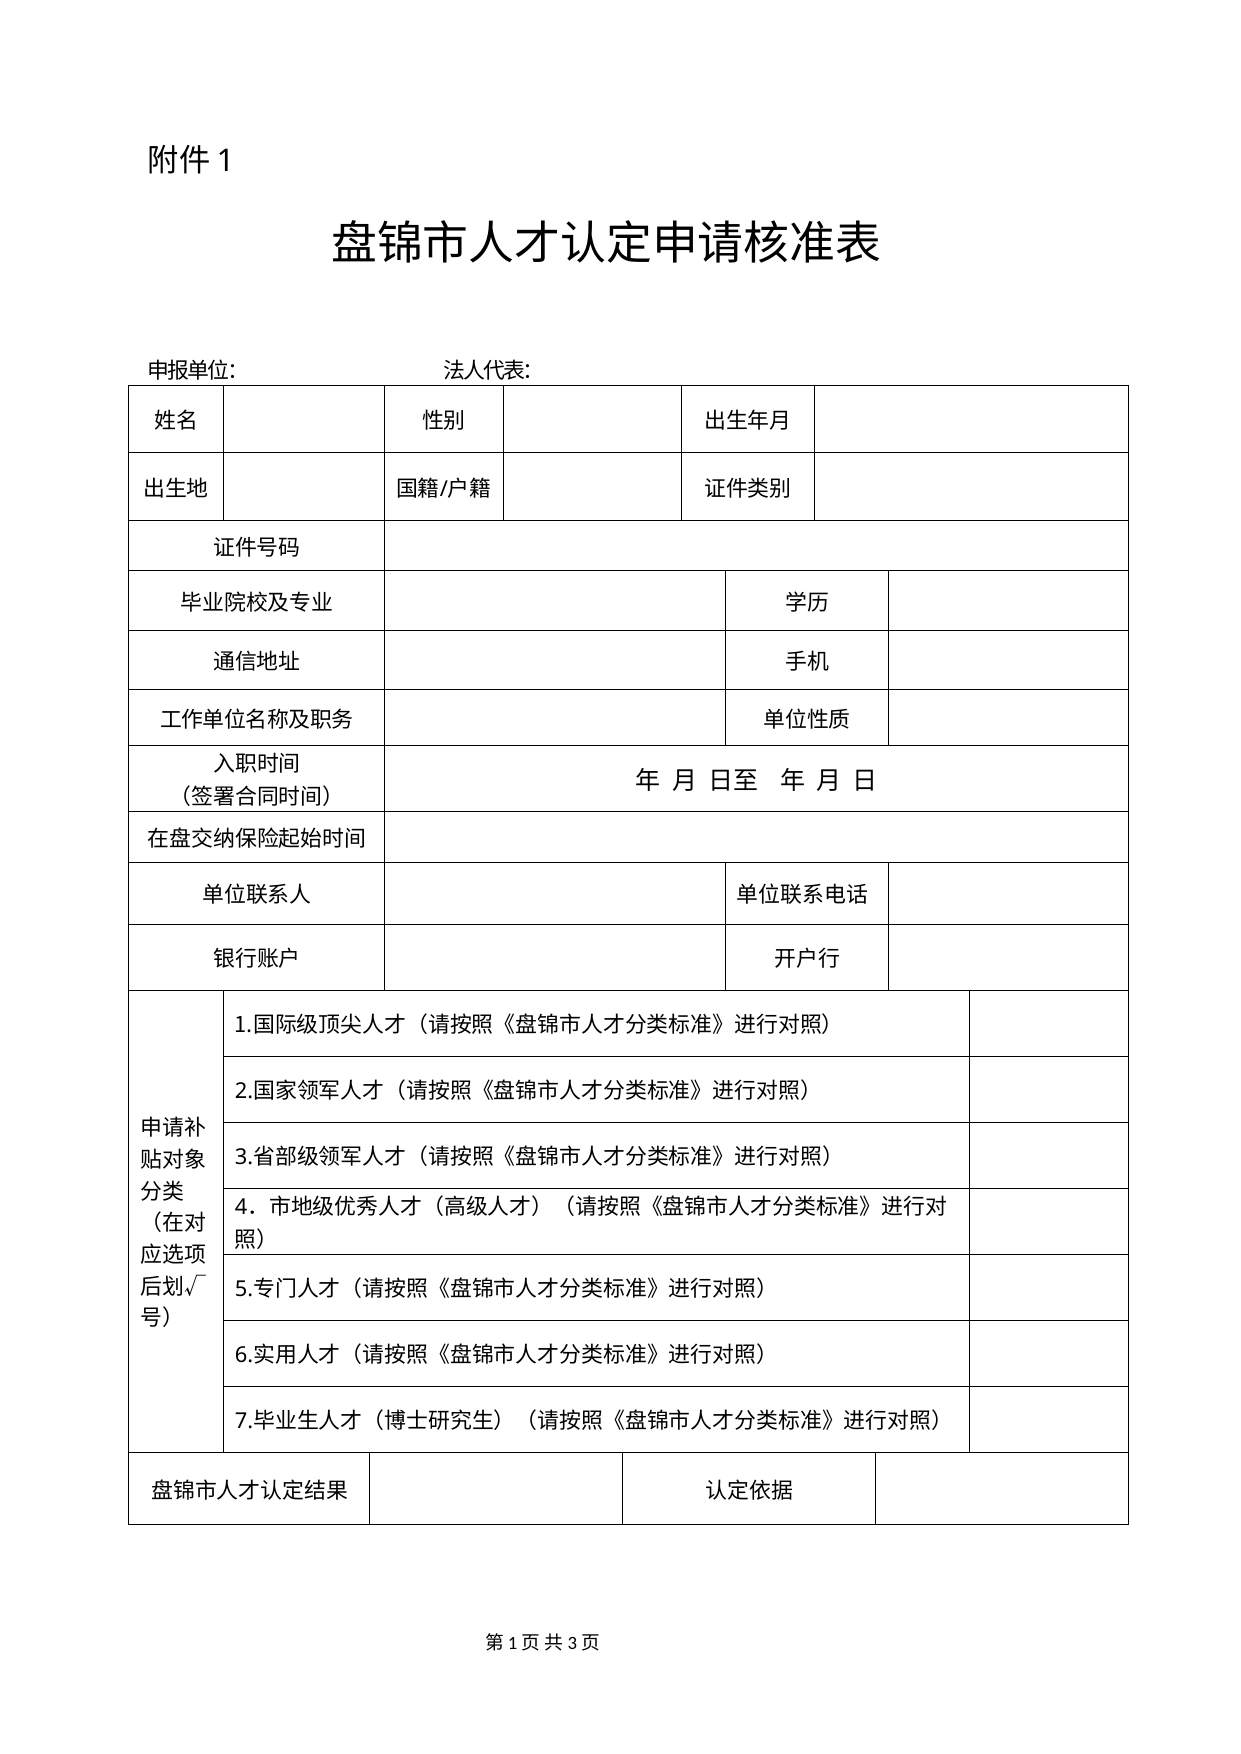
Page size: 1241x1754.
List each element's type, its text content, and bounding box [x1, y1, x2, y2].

table_cell [385, 631, 725, 689]
table_cell [970, 1321, 1128, 1386]
table_cell 证件号码 [129, 521, 384, 570]
table_cell 单位性质 [726, 690, 888, 745]
table_cell [876, 1453, 1128, 1524]
table_header 性别 [385, 386, 503, 452]
table_cell [385, 690, 725, 745]
table_cell [889, 925, 1128, 989]
table_cell 出生地 [129, 453, 223, 520]
table_cell [889, 690, 1128, 745]
table_cell [385, 863, 725, 923]
table_cell [970, 1387, 1128, 1452]
table_cell 3.省部级领军人才（请按照《盘锦市人才分类标准》进行对照） [224, 1123, 969, 1188]
table_cell [970, 1057, 1128, 1122]
table_cell 学历 [726, 571, 888, 630]
table_cell 4．市地级优秀人才（高级人才）（请按照《盘锦市人才分类标准》进行对照） [224, 1189, 969, 1254]
table_cell [385, 925, 725, 989]
table_cell [504, 453, 681, 520]
table_cell 1.国际级顶尖人才（请按照《盘锦市人才分类标准》进行对照） [224, 991, 969, 1056]
table_cell 盘锦市人才认定结果 [129, 1453, 369, 1524]
table_cell 入职时间 （签署合同时间） [129, 746, 384, 811]
table_cell 单位联系电话 [726, 863, 888, 923]
table_cell 6.实用人才（请按照《盘锦市人才分类标准》进行对照） [224, 1321, 969, 1386]
table_cell 2.国家领军人才（请按照《盘锦市人才分类标准》进行对照） [224, 1057, 969, 1122]
table_cell 在盘交纳保险起始时间 [129, 812, 384, 862]
table_cell 国籍/户籍 [385, 453, 503, 520]
table_cell [385, 812, 1128, 862]
table_cell [385, 571, 725, 630]
table_cell 开户行 [726, 925, 888, 989]
text 附件1 [148, 125, 1122, 190]
text 盘锦市人才认定申请核准表 [148, 190, 1122, 288]
table_cell [889, 571, 1128, 630]
table_cell 5.专门人才（请按照《盘锦市人才分类标准》进行对照） [224, 1255, 969, 1320]
table_cell [889, 631, 1128, 689]
table_cell [970, 1189, 1128, 1254]
table_header 出生年月 [682, 386, 814, 452]
table_cell 年 月 日至 年 月 日 [385, 746, 1128, 811]
table_cell [889, 863, 1128, 923]
table_cell 申请补贴对象分类（在对应选项后划√号） [129, 991, 223, 1452]
table_header [504, 386, 681, 452]
table_cell 工作单位名称及职务 [129, 690, 384, 745]
table_cell 银行账户 [129, 925, 384, 989]
table_cell [815, 453, 1128, 520]
table_cell 毕业院校及专业 [129, 571, 384, 630]
table_header [224, 386, 384, 452]
table_cell 7.毕业生人才（博士研究生）（请按照《盘锦市人才分类标准》进行对照） [224, 1387, 969, 1452]
text 申报单位： 法人代表： [148, 353, 1122, 385]
table_cell 认定依据 [623, 1453, 875, 1524]
table_cell 手机 [726, 631, 888, 689]
table_cell 通信地址 [129, 631, 384, 689]
table_cell [970, 1255, 1128, 1320]
table_cell [385, 521, 1128, 570]
table_cell [224, 453, 384, 520]
table_cell 证件类别 [682, 453, 814, 520]
table_cell 单位联系人 [129, 863, 384, 923]
table_cell [970, 991, 1128, 1056]
table_header 姓名 [129, 386, 223, 452]
table_header [815, 386, 1128, 452]
table_cell [970, 1123, 1128, 1188]
table_cell [370, 1453, 622, 1524]
